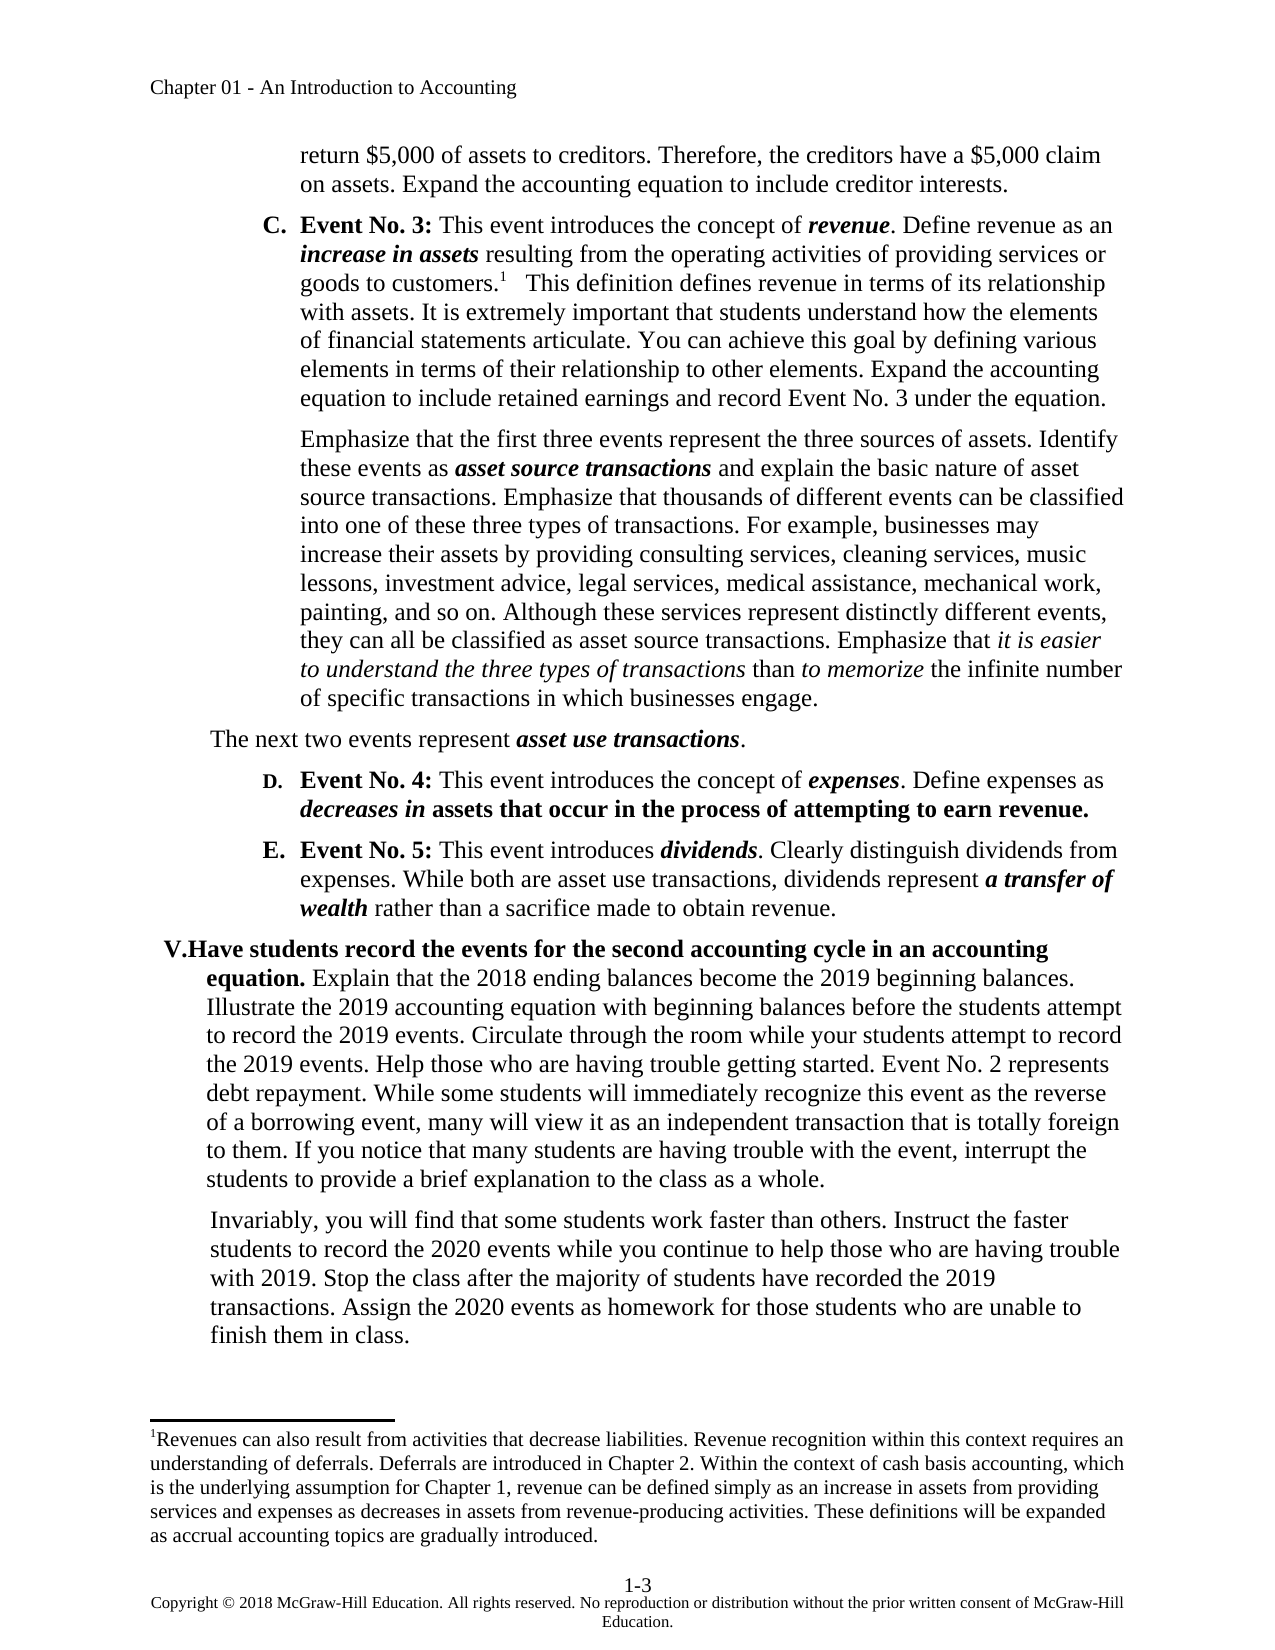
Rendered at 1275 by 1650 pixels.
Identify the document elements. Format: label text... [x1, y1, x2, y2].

list Event No. 5: This event introduces dividends. Clearly distinguish dividends from expenses. While both are asset use transactions, dividends represent a transfer of wealth rather than a sacrifice made to obtain revenue. [262, 836, 1125, 922]
list Event No. 3: This event introduces the concept of revenue. Define revenue as an increase in assets resulting from the operating activities of providing services or goods to customers. This definition defines revenue in terms of its relationship with assets. It is extremely important that students understand how the elements of financial statements articulate. You can achieve this goal by defining various elements in terms of their relationship to other elements. Expand the accounting equation to include retained earnings and record Event No. 3 under the equation. [262, 211, 1125, 412]
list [262, 141, 1125, 198]
text Emphasize that the first three events represent the three sources of assets. Identify these events as asset source transactions and explain the basic nature of asset source transactions. Emphasize that thousands of different events can be classified into one of these three types of transactions. For example, businesses may increase their assets by providing consulting services, cleaning services, music lessons, investment advice, legal services, medical assistance, mechanical work, painting, and so on. Although these services represent distinctly different events, they can all be classified as asset source transactions. Emphasize that it is easier to understand the three types of transactions than to memorize the infinite number of specific transactions in which businesses engage. [300, 424, 1125, 712]
text The next two events represent asset use transactions. [210, 724, 1125, 753]
text Have students record the events for the second accounting cycle in an accounting equation. Explain that the 2018 ending balances become the 2019 beginning balances. Illustrate the 2019 accounting equation with beginning balances before the students attempt to record the 2019 events. Circulate through the room while your students attempt to record the 2019 events. Help those who are having trouble getting started. Event No. 2 represents debt repayment. While some students will immediately recognize this event as the reverse of a borrowing event, many will view it as an independent transaction that is totally foreign to them. If you notice that many students are having trouble with the event, interrupt the students to provide a brief explanation to the class as a whole. [187, 934, 1125, 1193]
list Event No. 4: This event introduces the concept of expenses. Define expenses as decreases in assets that occur in the process of attempting to earn revenue. [262, 766, 1125, 823]
text Invariably, you will find that some students work faster than others. Instruct the faster students to record the 2020 events while you continue to help those who are having trouble with 2019. Stop the class after the majority of students have recorded the 2019 transactions. Assign the 2020 events as homework for those students who are unable to finish them in class. [210, 1206, 1125, 1349]
